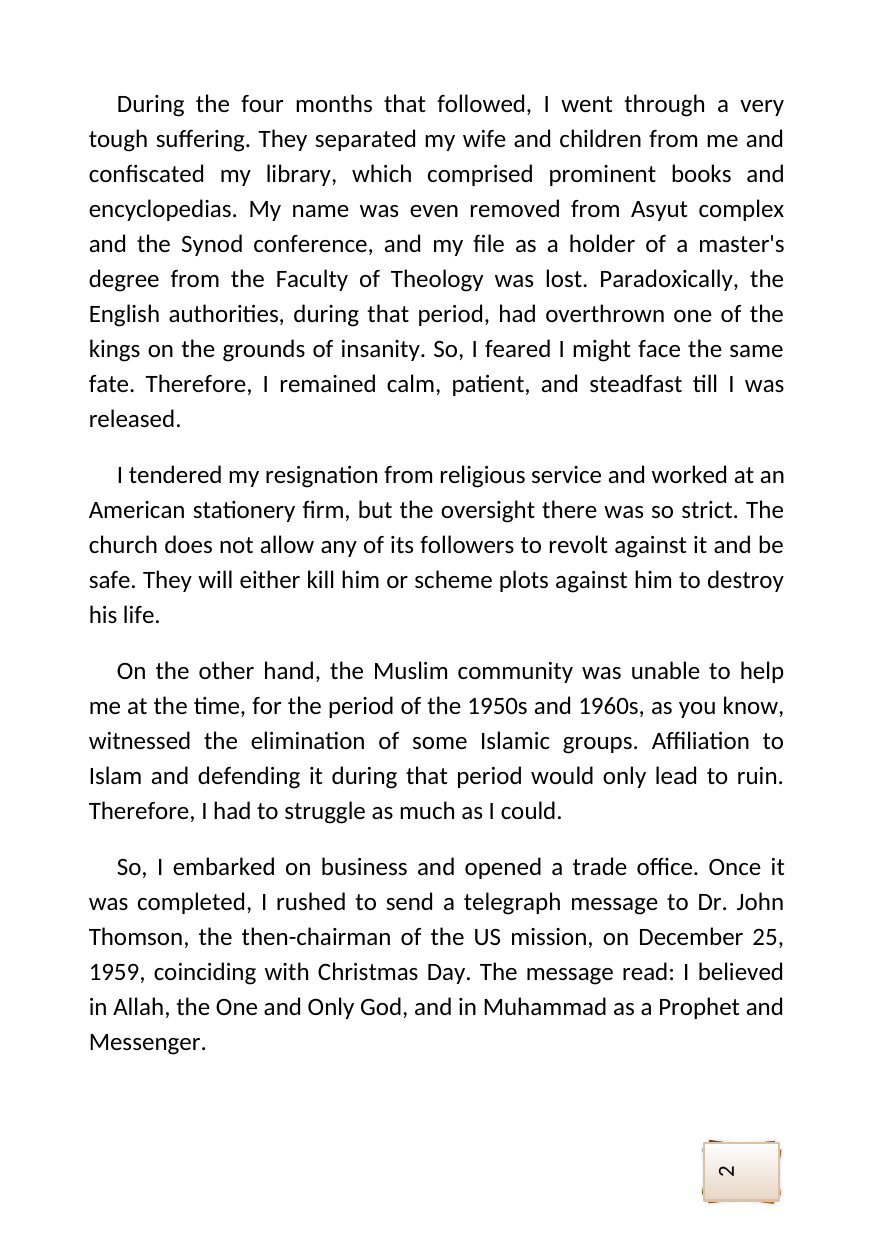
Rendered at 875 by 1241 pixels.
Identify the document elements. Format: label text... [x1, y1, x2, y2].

text So, I embarked on business and opened a trade office. Once it was completed, I rushed to send a telegraph message to Dr. John Thomson, the then-chairman of the US mission, on December 25, 1959, coinciding with Christmas Day. The message read: I believed in Allah, the One and Only God, and in Muhammad as a Prophet and Messenger. [88, 851, 786, 1057]
text I tendered my resignation from religious service and worked at an American stationery firm, but the oversight there was so strict. The church does not allow any of its followers to revolt against it and be safe. They will either kill him or scheme plots against him to destroy his life. [88, 459, 786, 630]
text During the four months that followed, I went through a very tough suffering. They separated my wife and children from me and confiscated my library, which comprised prominent books and encyclopedias. My name was even removed from Asyut complex and the Synod conference, and my file as a holder of a master's degree from the Faculty of Theology was lost. Paradoxically, the English authorities, during that period, had overthrown one of the kings on the grounds of insanity. So, I feared I might face the same fate. Therefore, I remained calm, patient, and steadfast till I was released. [88, 88, 786, 434]
text On the other hand, the Muslim community was unable to help me at the time, for the period of the 1950s and 1960s, as you know, witnessed the elimination of some Islamic groups. Affiliation to Islam and defending it during that period would only lead to ruin. Therefore, I had to struggle as much as I could. [88, 655, 786, 826]
